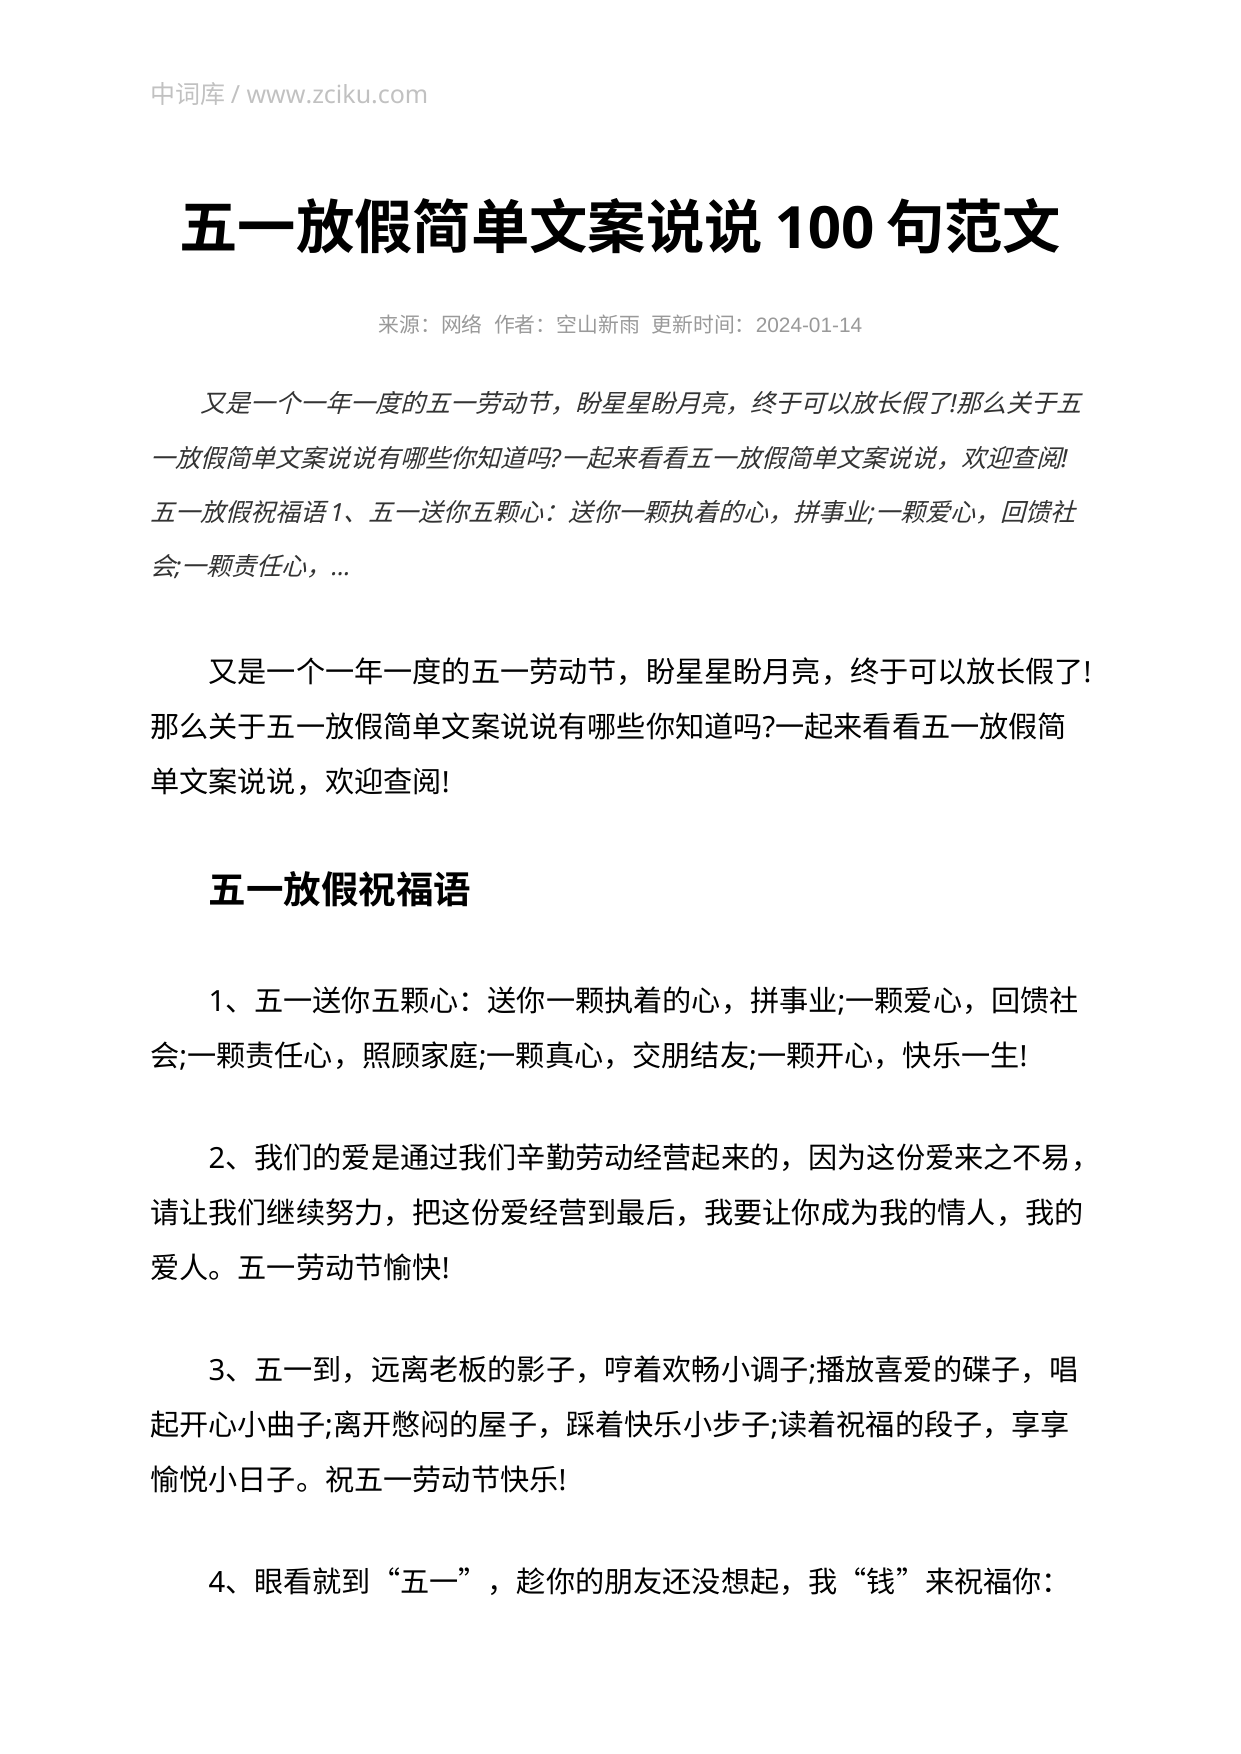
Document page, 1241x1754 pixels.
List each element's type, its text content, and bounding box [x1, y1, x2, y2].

text 2、我们的爱是通过我们辛勤劳动经营起来的，因为这份爱来之不易，请让我们继续努力，把这份爱经营到最后，我要让你成为我的情人，我的爱人。五一劳动节愉快! [150, 1134, 1090, 1287]
subtitle 五一放假简单文案说说100句范文 [150, 181, 1090, 266]
text 五一放假祝福语 [150, 860, 1090, 914]
text 1、五一送你五颗心：送你一颗执着的心，拼事业;一颗爱心，回馈社会;一颗责任心，照顾家庭;一颗真心，交朋结友;一颗开心，快乐一生! [150, 977, 1090, 1075]
text 3、五一到，远离老板的影子，哼着欢畅小调子;播放喜爱的碟子，唱起开心小曲子;离开憋闷的屋子，踩着快乐小步子;读着祝福的段子，享享愉悦小日子。祝五一劳动节快乐! [150, 1346, 1090, 1499]
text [150, 1558, 1090, 1601]
text 又是一个一年一度的五一劳动节，盼星星盼月亮，终于可以放长假了!那么关于五一放假简单文案说说有哪些你知道吗?一起来看看五一放假简单文案说说，欢迎查阅! [150, 648, 1090, 801]
text 又是一个一年一度的五一劳动节，盼星星盼月亮，终于可以放长假了!那么关于五一放假简单文案说说有哪些你知道吗?一起来看看五一放假简单文案说说，欢迎查阅!五一放假祝福语1、五一送你五颗心：送你一颗执着的心，拼事业;一颗爱心，回馈社会;一颗责任心，... [150, 384, 1090, 583]
text 来源：网络 作者：空山新雨 更新时间：2024-01-14 [150, 313, 1090, 337]
